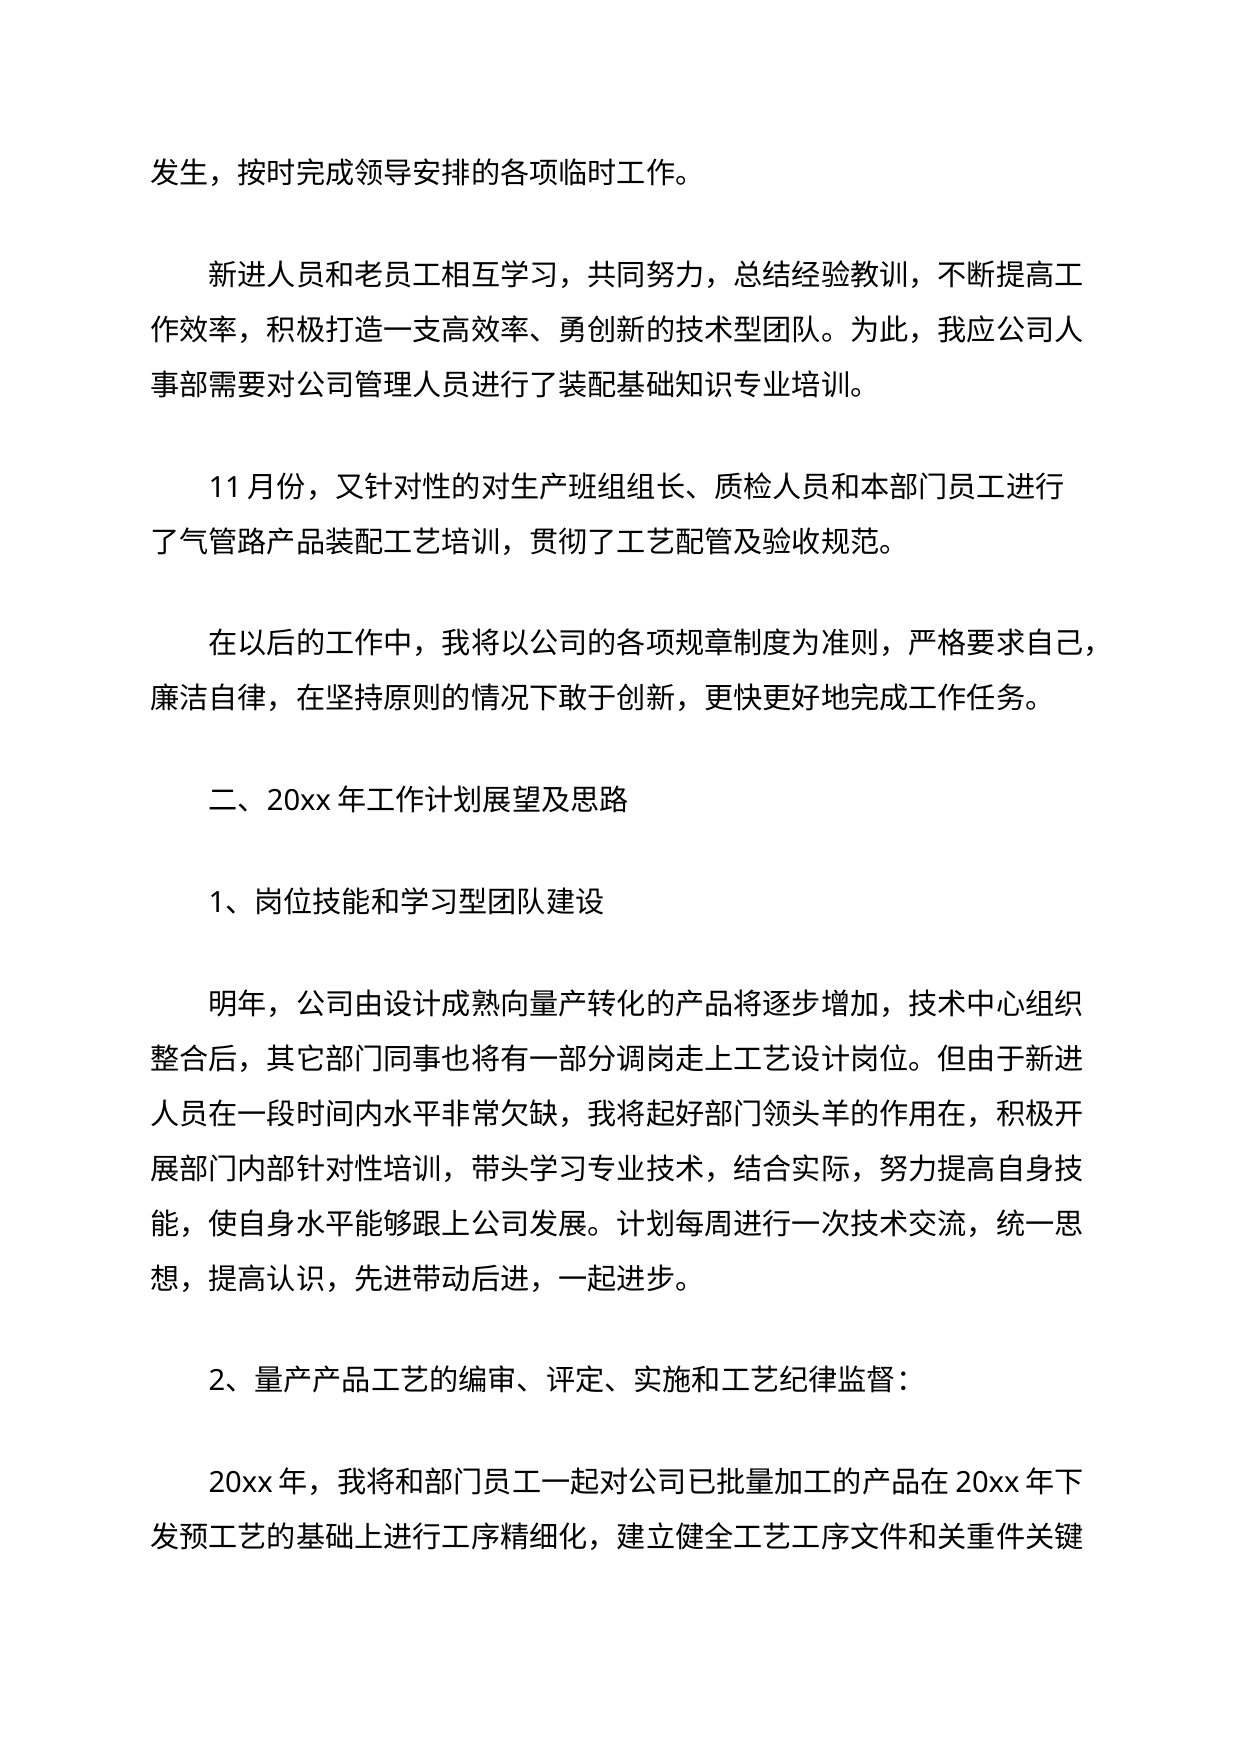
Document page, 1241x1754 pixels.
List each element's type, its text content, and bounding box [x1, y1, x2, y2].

text 1、岗位技能和学习型团队建设 [150, 879, 1090, 921]
text 新进人员和老员工相互学习，共同努力，总结经验教训，不断提高工作效率，积极打造一支高效率、勇创新的技术型团队。为此，我应公司人事部需要对公司管理人员进行了装配基础知识专业培训。 [150, 252, 1090, 404]
text 2、量产产品工艺的编审、评定、实施和工艺纪律监督： [150, 1357, 1090, 1399]
text 二、20xx年工作计划展望及思路 [150, 777, 1090, 819]
text 明年，公司由设计成熟向量产转化的产品将逐步增加，技术中心组织整合后，其它部门同事也将有一部分调岗走上工艺设计岗位。但由于新进人员在一段时间内水平非常欠缺，我将起好部门领头羊的作用在，积极开展部门内部针对性培训，带头学习专业技术，结合实际，努力提高自身技能，使自身水平能够跟上公司发展。计划每周进行一次技术交流，统一思想，提高认识，先进带动后进，一起进步。 [150, 981, 1090, 1297]
text 11月份，又针对性的对生产班组组长、质检人员和本部门员工进行了气管路产品装配工艺培训，贯彻了工艺配管及验收规范。 [150, 463, 1090, 561]
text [150, 150, 1090, 192]
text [150, 1459, 1090, 1556]
text 在以后的工作中，我将以公司的各项规章制度为准则，严格要求自己，廉洁自律，在坚持原则的情况下敢于创新，更快更好地完成工作任务。 [150, 620, 1090, 717]
